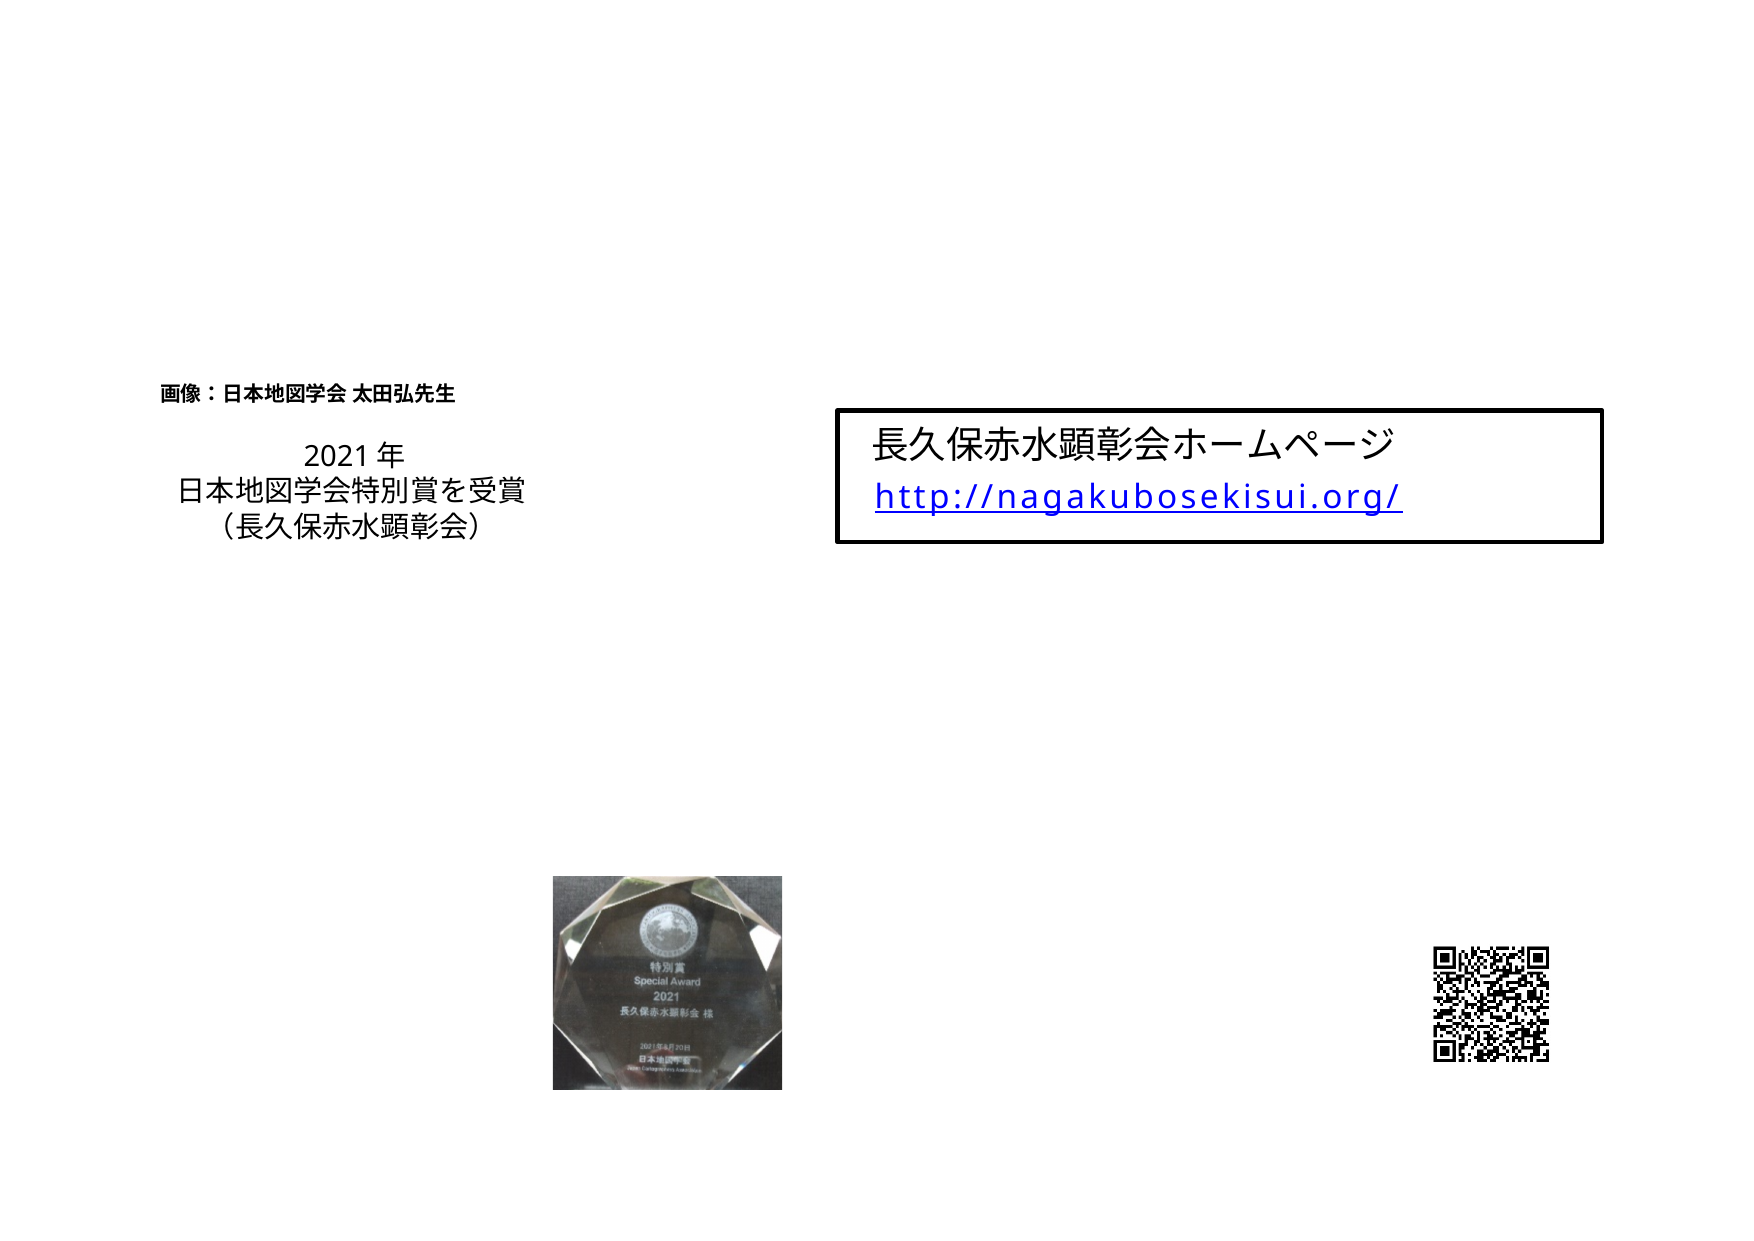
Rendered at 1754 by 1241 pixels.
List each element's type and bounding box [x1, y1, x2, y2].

picture [552, 876, 783, 1090]
picture [1430, 943, 1552, 1065]
